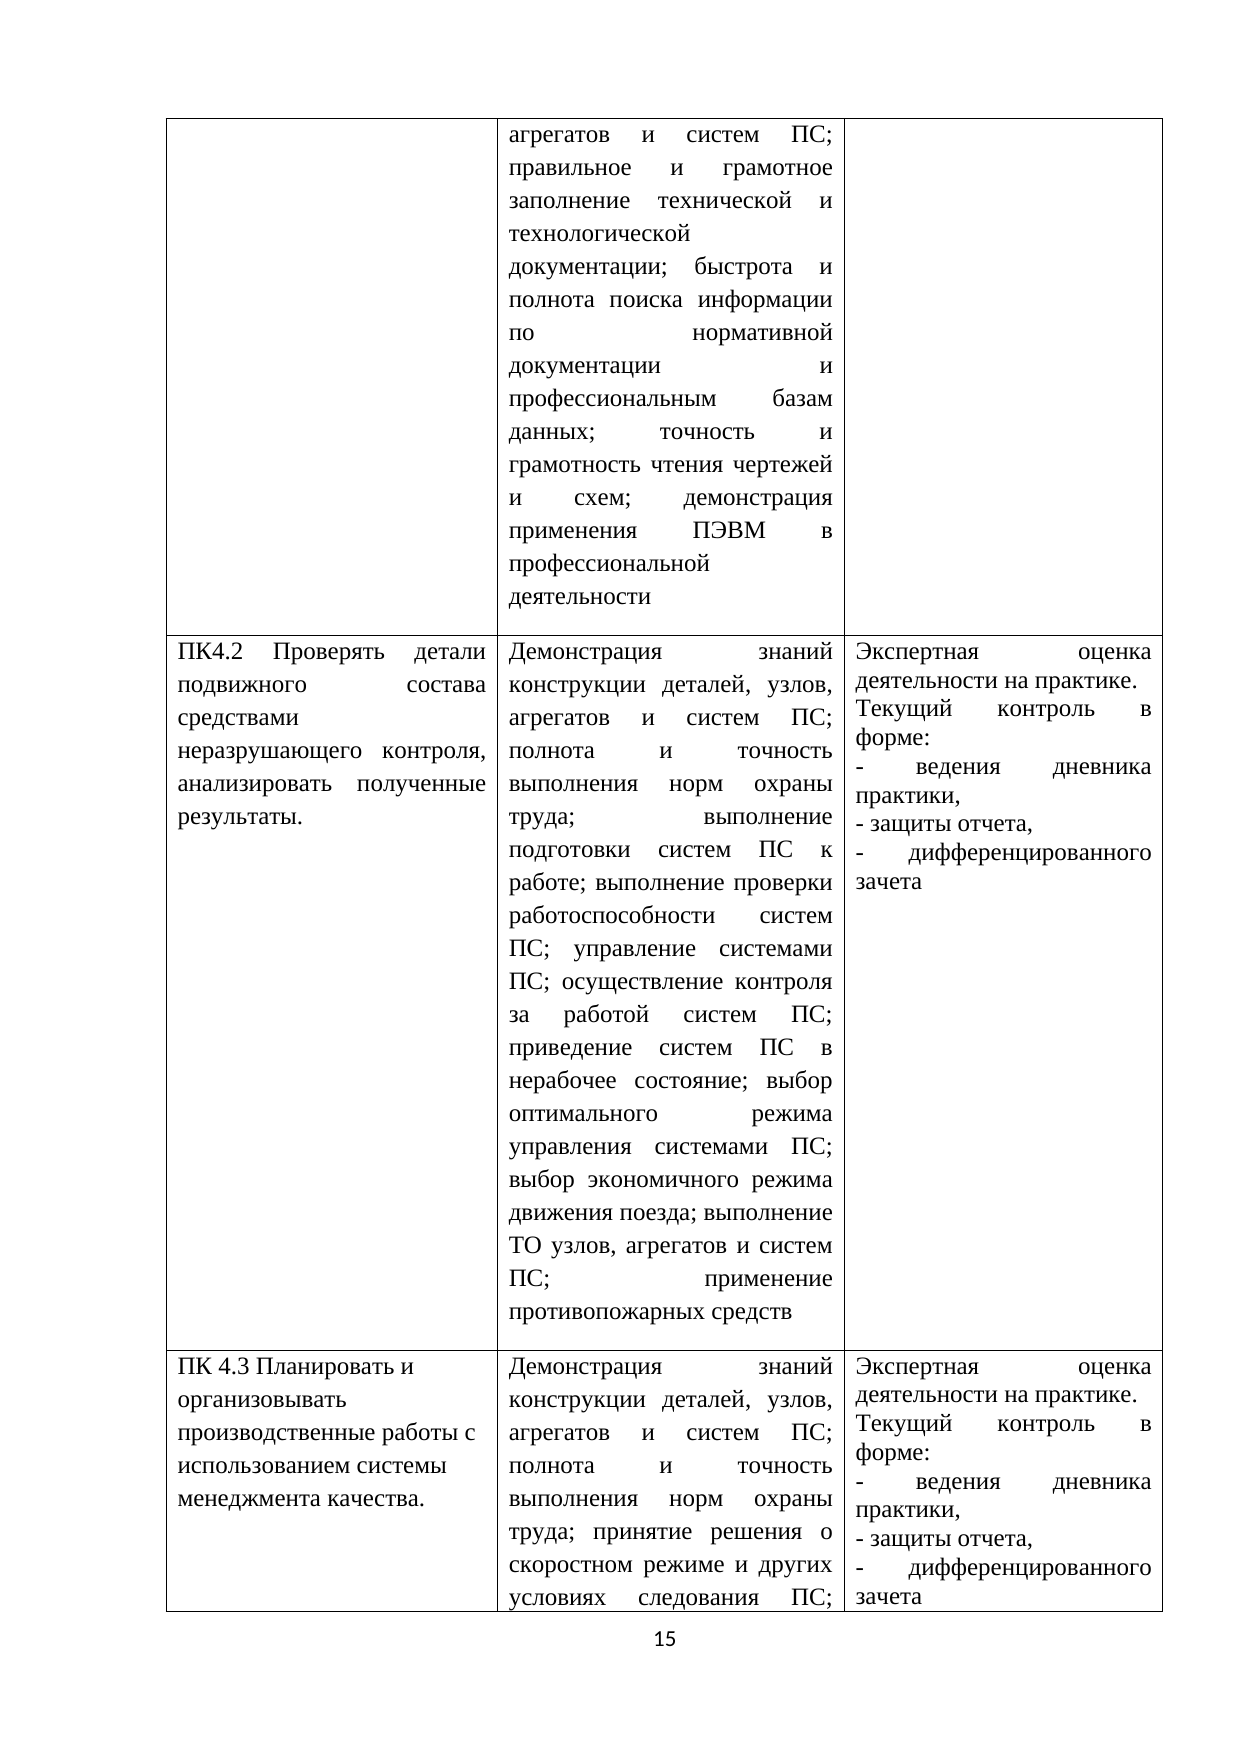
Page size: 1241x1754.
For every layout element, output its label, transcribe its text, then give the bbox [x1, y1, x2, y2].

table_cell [845, 1351, 1162, 1611]
table_cell ПК4.2 Проверять детали подвижного состава средствами неразрушающего контроля, анализировать полученные результаты. [167, 636, 497, 1350]
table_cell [167, 119, 497, 635]
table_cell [167, 1351, 497, 1611]
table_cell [845, 119, 1162, 635]
table_cell Демонстрация знаний конструкции деталей, узлов, агрегатов и систем ПС; полнота и точность выполнения норм охраны труда; выполнение подготовки систем ПС к работе; выполнение проверки работоспособности систем ПС; управление системами ПС; осуществление контроля за работой систем ПС; приведение систем ПС в нерабочее состояние; выбор оптимального режима управления системами ПС; выбор экономичного режима движения поезда; выполнение ТО узлов, агрегатов и систем ПС; применение противопожарных средств [498, 636, 844, 1350]
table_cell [498, 119, 844, 635]
table_cell Экспертная оценка деятельности на практике. Текущий контроль в форме: - ведения дневника практики, - защиты отчета, - дифференцированного зачета [845, 636, 1162, 1350]
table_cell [498, 1351, 844, 1611]
